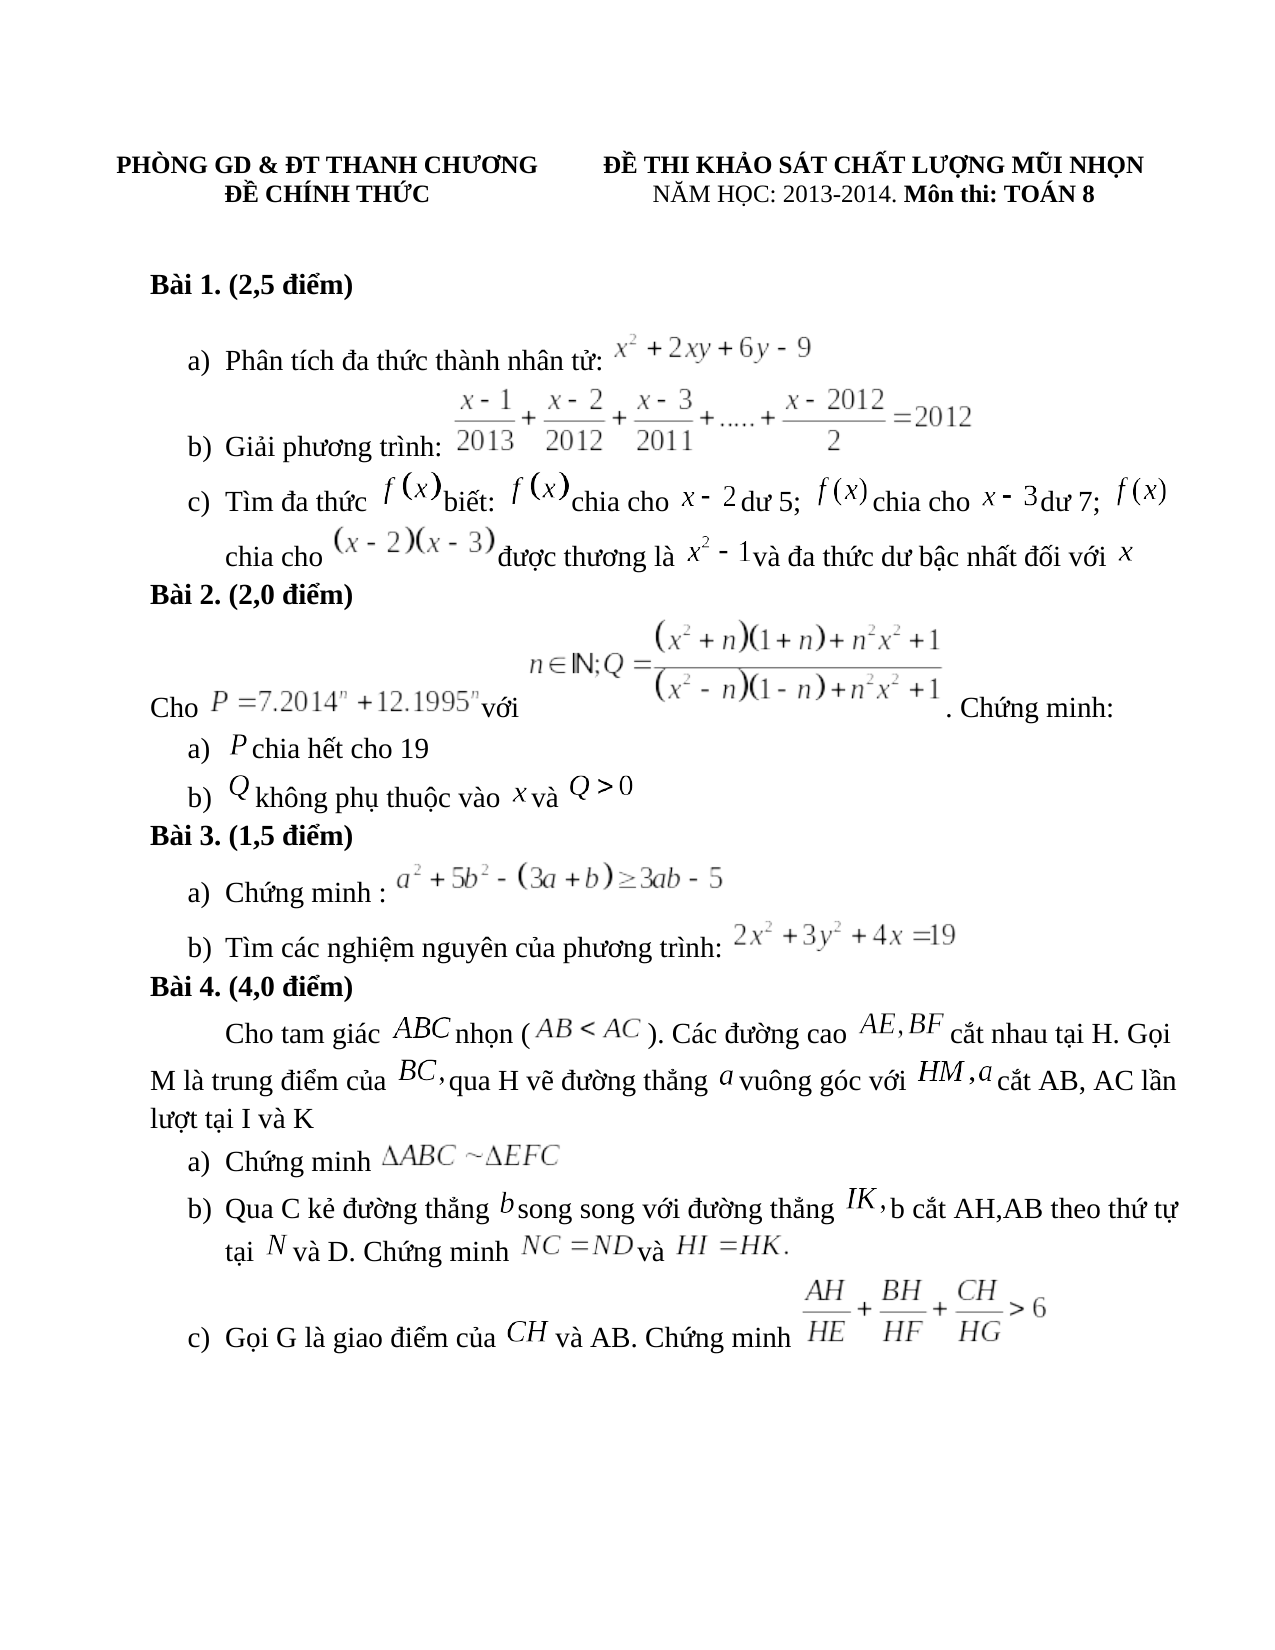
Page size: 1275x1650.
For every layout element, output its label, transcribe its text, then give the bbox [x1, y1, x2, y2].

table_header ĐỀ THI KHẢO SÁT CHẤT LƯỢNG MŨI NHỌN NĂM HỌC: 2013-2014. Môn thi: TOÁN 8 [563, 150, 1184, 207]
list không phụ thuộc vào và [187, 770, 1181, 813]
list chia hết cho 19 [187, 729, 1181, 765]
list Qua C kẻ đường thẳng song song với đường thẳng b cắt AH,AB theo thứ tự tại và D. Chứng minh và [187, 1183, 1181, 1267]
list Gọi G là giao điểm của và AB. Chứng minh [187, 1272, 1181, 1353]
list Bài 4. (4,0 điểm) [150, 969, 1181, 1002]
list Giải phương trình: [187, 381, 1181, 462]
list Bài 3. (1,5 điểm) [150, 818, 1181, 852]
list Phân tích đa thức thành nhân tử: [187, 326, 1181, 376]
text Bài 1. (2,5 điểm) [150, 267, 1181, 300]
table_header PHÒNG GD & ĐT THANH CHƯƠNG ĐỀ CHÍNH THỨC [91, 150, 563, 207]
list Chứng minh [187, 1140, 1181, 1178]
list Cho với . Chứng minh: [150, 616, 1181, 724]
list Tìm các nghiệm nguyên của phương trình: [187, 914, 1181, 964]
list Tìm đa thức biết: chia cho dư 5; chia cho dư 7; chia cho được thương là và đa thức dư bậc nhất đối với [187, 467, 1181, 572]
list Chứng minh : [187, 857, 1181, 909]
list Bài 2. (2,0 điểm) [150, 577, 1181, 611]
list Cho tam giác nhọn (). Các đường cao cắt nhau tại H. Gọi M là trung điểm của qua H vẽ đường thẳng vuông góc với cắt AB, AC lần lượt tại I và K [150, 1007, 1181, 1135]
